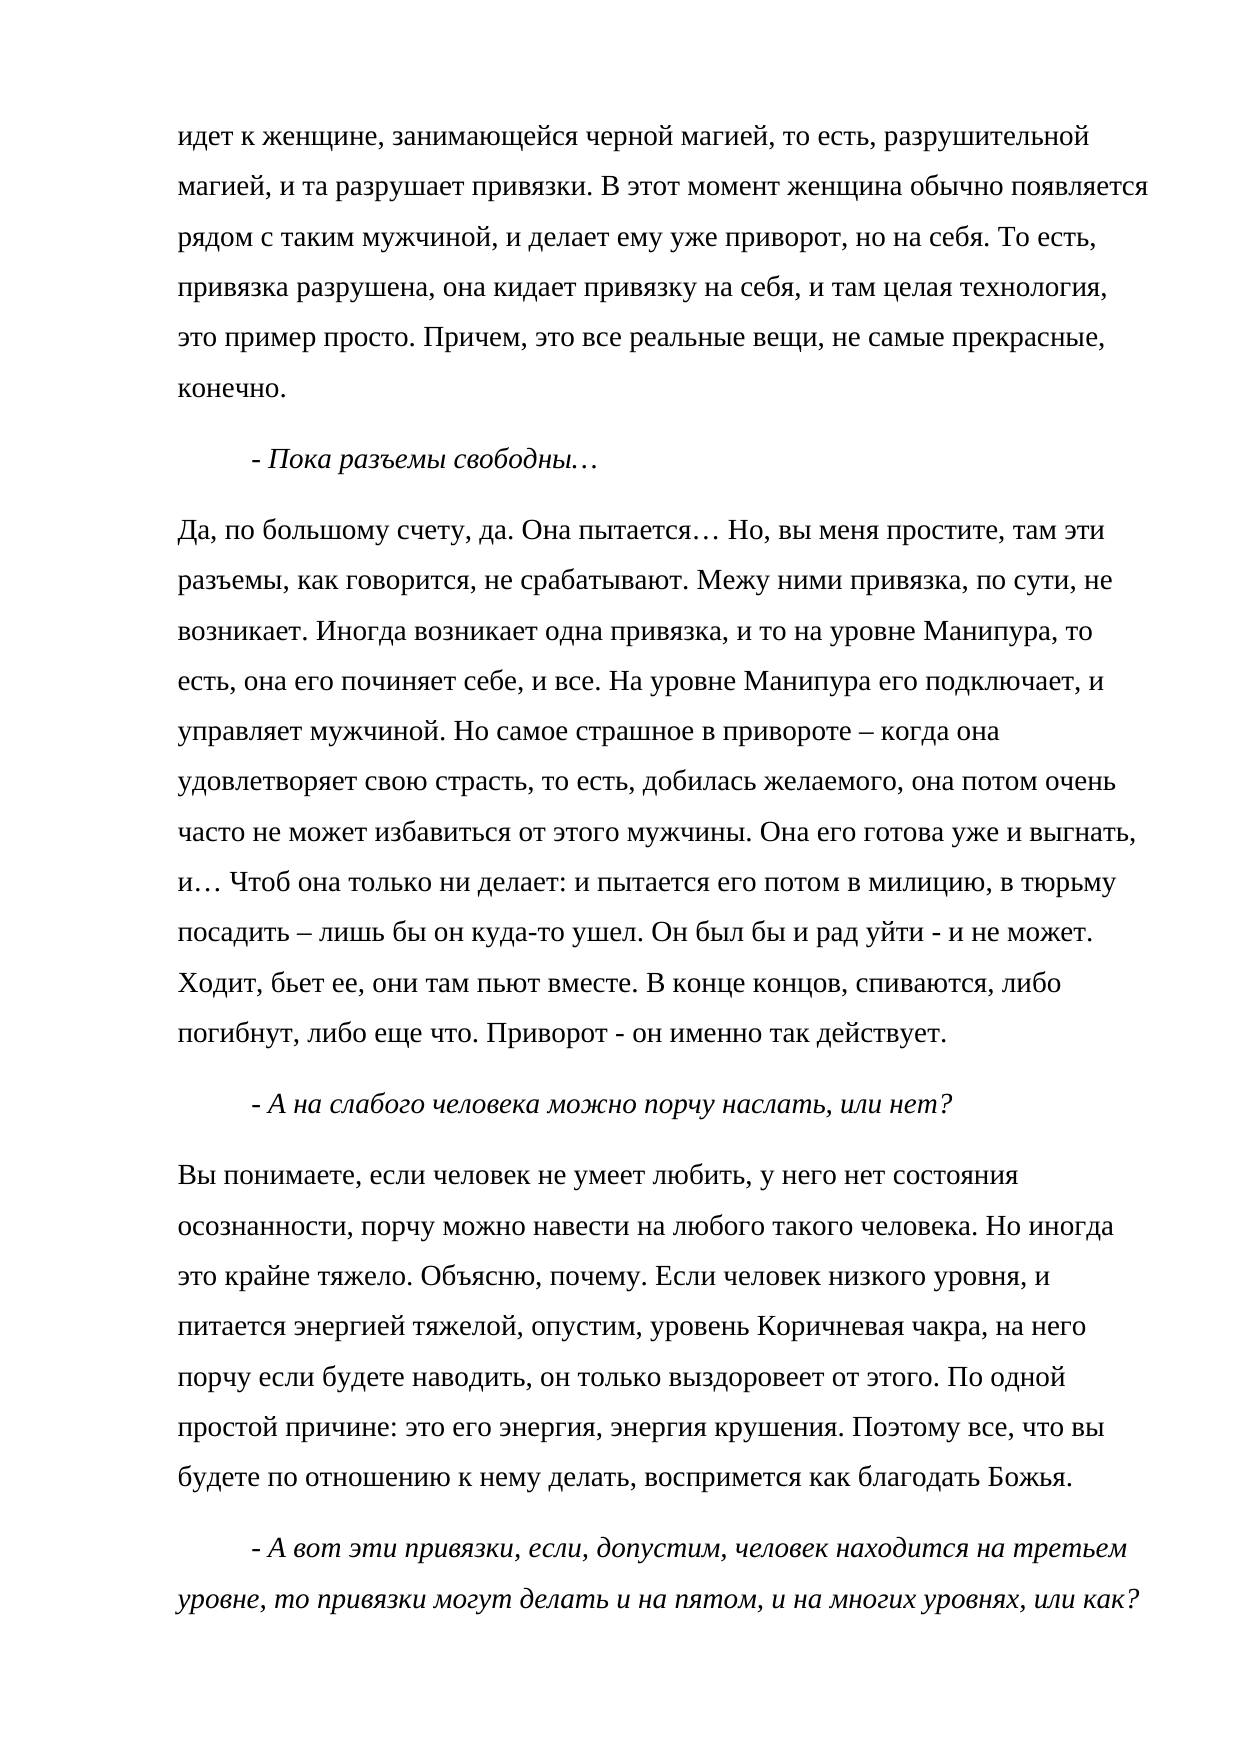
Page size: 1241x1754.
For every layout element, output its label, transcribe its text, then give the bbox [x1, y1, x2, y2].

text - А на слабого человека можно порчу наслать, или нет? [177, 1086, 1152, 1120]
text - Пока разъемы свободны… [177, 441, 1152, 474]
text Да, по большому счету, да. Она пытается… Но, вы меня простите, там эти разъемы, как говорится, не срабатывают. Межу ними привязка, по сути, не возникает. Иногда возникает одна привязка, и то на уровне Манипура, то есть, она его починяет себе, и все. На уровне Манипура его подключает, и управляет мужчиной. Но самое страшное в привороте – когда она удовлетворяет свою страсть, то есть, добилась желаемого, она потом очень часто не может избавиться от этого мужчины. Она его готова уже и выгнать, и… Чтоб она только ни делает: и пытается его потом в милицию, в тюрьму посадить – лишь бы он куда-то ушел. Он был бы и рад уйти - и не может. Ходит, бьет ее, они там пьют вместе. В конце концов, спиваются, либо погибнут, либо еще что. Приворот - он именно так действует. [177, 512, 1152, 1049]
text Вы понимаете, если человек не умеет любить, у него нет состояния осознанности, порчу можно навести на любого такого человека. Но иногда это крайне тяжело. Объясню, почему. Если человек низкого уровня, и питается энергией тяжелой, опустим, уровень Коричневая чакра, на него порчу если будете наводить, он только выздоровеет от этого. По одной простой причине: это его энергия, энергия крушения. Поэтому все, что вы будете по отношению к нему делать, воспримется как благодать Божья. [177, 1157, 1152, 1493]
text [177, 118, 1152, 403]
text - А вот эти привязки, если, допустим, человек находится на третьем уровне, то привязки могут делать и на пятом, и на многих уровнях, или как? [177, 1530, 1152, 1614]
